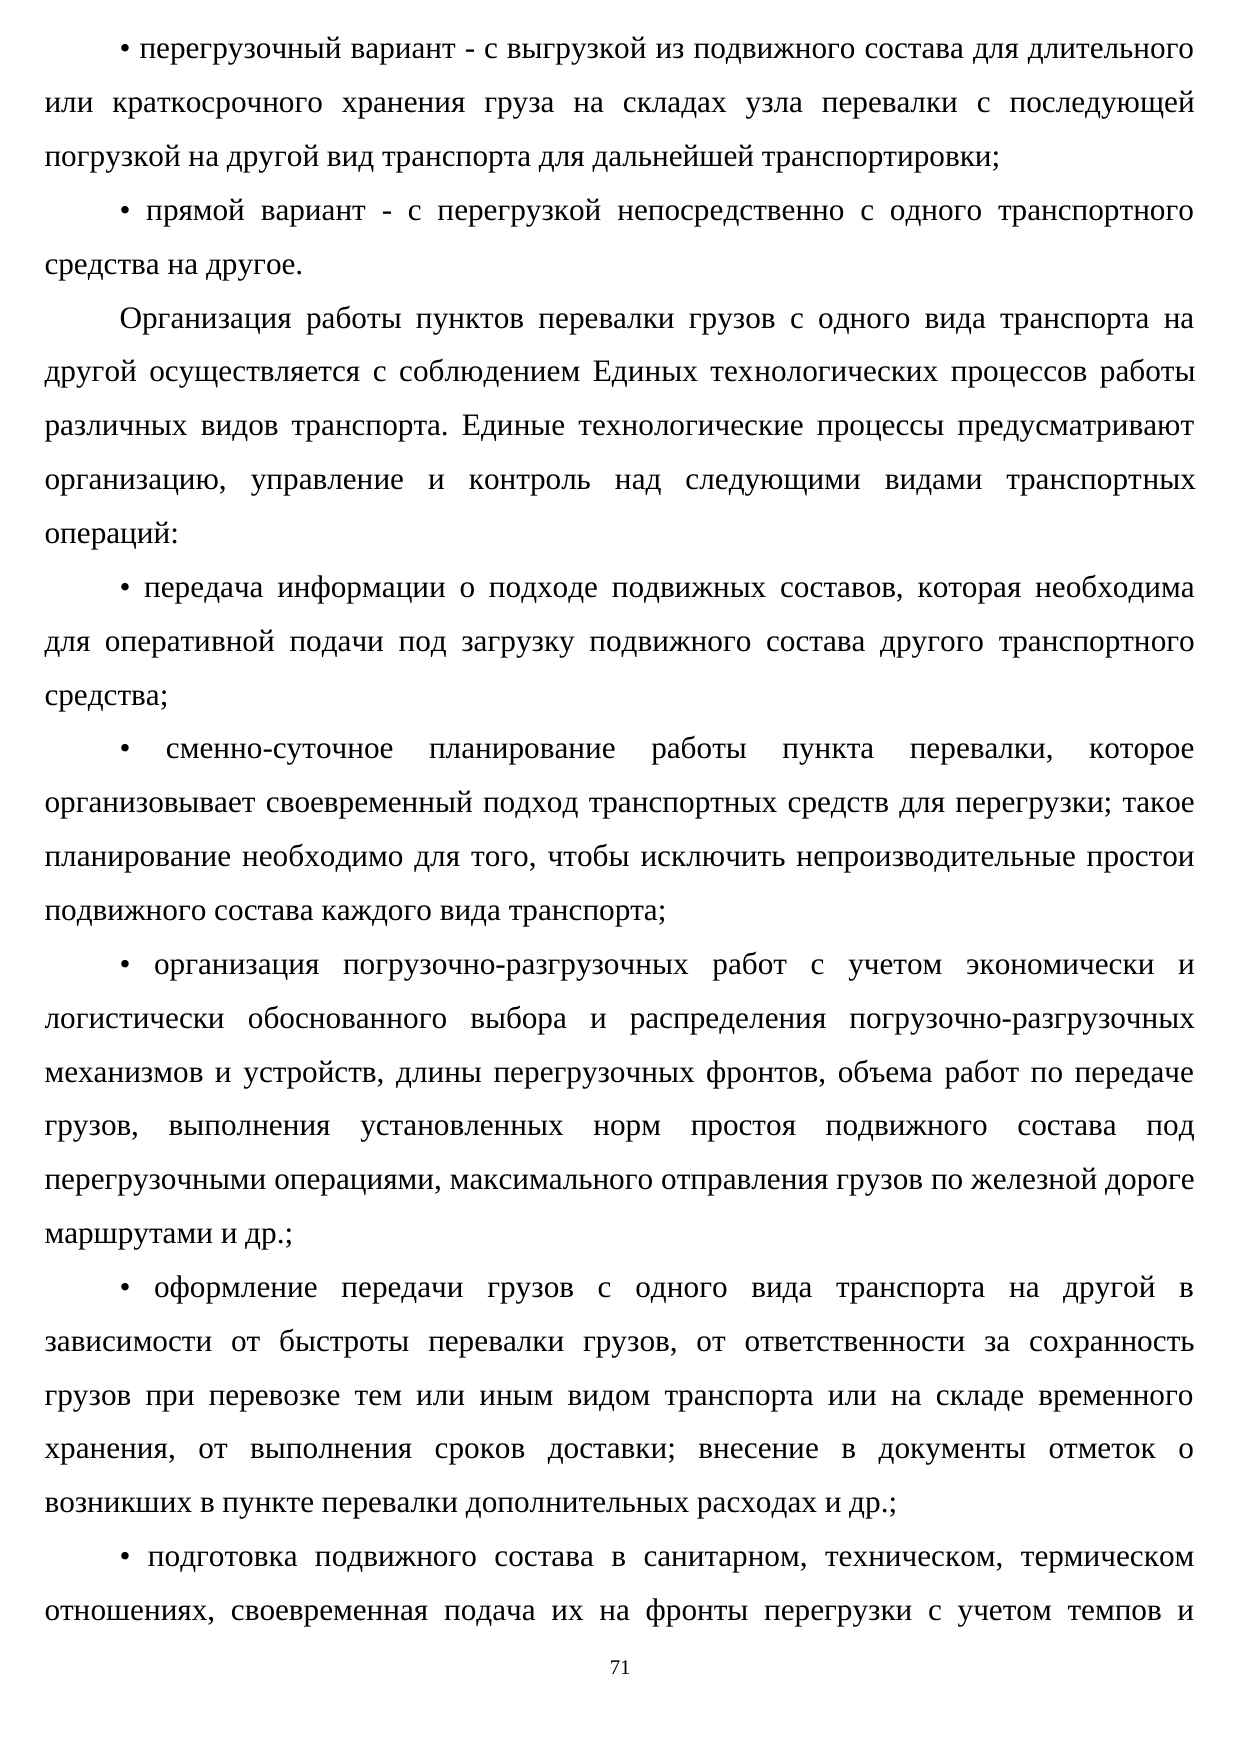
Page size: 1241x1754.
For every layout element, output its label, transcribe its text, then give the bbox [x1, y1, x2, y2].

text • сменно-суточное планирование работы пункта перевалки, которое организовывает своевременный подход транспортных средств для перегрузки; такое планирование необходимо для того, чтобы исключить непроизводительные простои подвижного состава каждого вида транспорта; [44, 730, 1196, 927]
text • организация погрузочно-разгрузочных работ с учетом экономически и логистически обоснованного выбора и распределения погрузочно-разгрузочных механизмов и устройств, длины перегрузочных фронтов, объема работ по передаче грузов, выполнения установленных норм простоя подвижного состава под перегрузочными операциями, максимального отправления грузов по железной дороге маршрутами и др.; [44, 945, 1196, 1250]
text • передача информации о подходе подвижных составов, которая необходима для оперативной подачи под загрузку подвижного состава другого транспортного средства; [44, 568, 1196, 712]
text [44, 1537, 1196, 1627]
text • оформление передачи грузов с одного вида транспорта на другой в зависимости от быстроты перевалки грузов, от ответственности за сохранность грузов при перевозке тем или иным видом транспорта или на складе временного хранения, от выполнения сроков доставки; внесение в документы отметок о возникших в пункте перевалки дополнительных расходах и др.; [44, 1268, 1196, 1519]
text • прямой вариант - с перегрузкой непосредственно с одного транспортного средства на другое. [44, 191, 1196, 281]
text Организация работы пунктов перевалки грузов с одного вида транспорта на другой осуществляется с соблюдением Единых технологических процессов работы различных видов транспорта. Единые технологические процессы предусматривают организацию, управление и контроль над следующими видами транспортных операций: [44, 299, 1196, 550]
text • перегрузочный вариант - с выгрузкой из подвижного состава для длительного или краткосрочного хранения груза на складах узла перевалки с последующей погрузкой на другой вид транспорта для дальнейшей транспортировки; [44, 29, 1196, 173]
